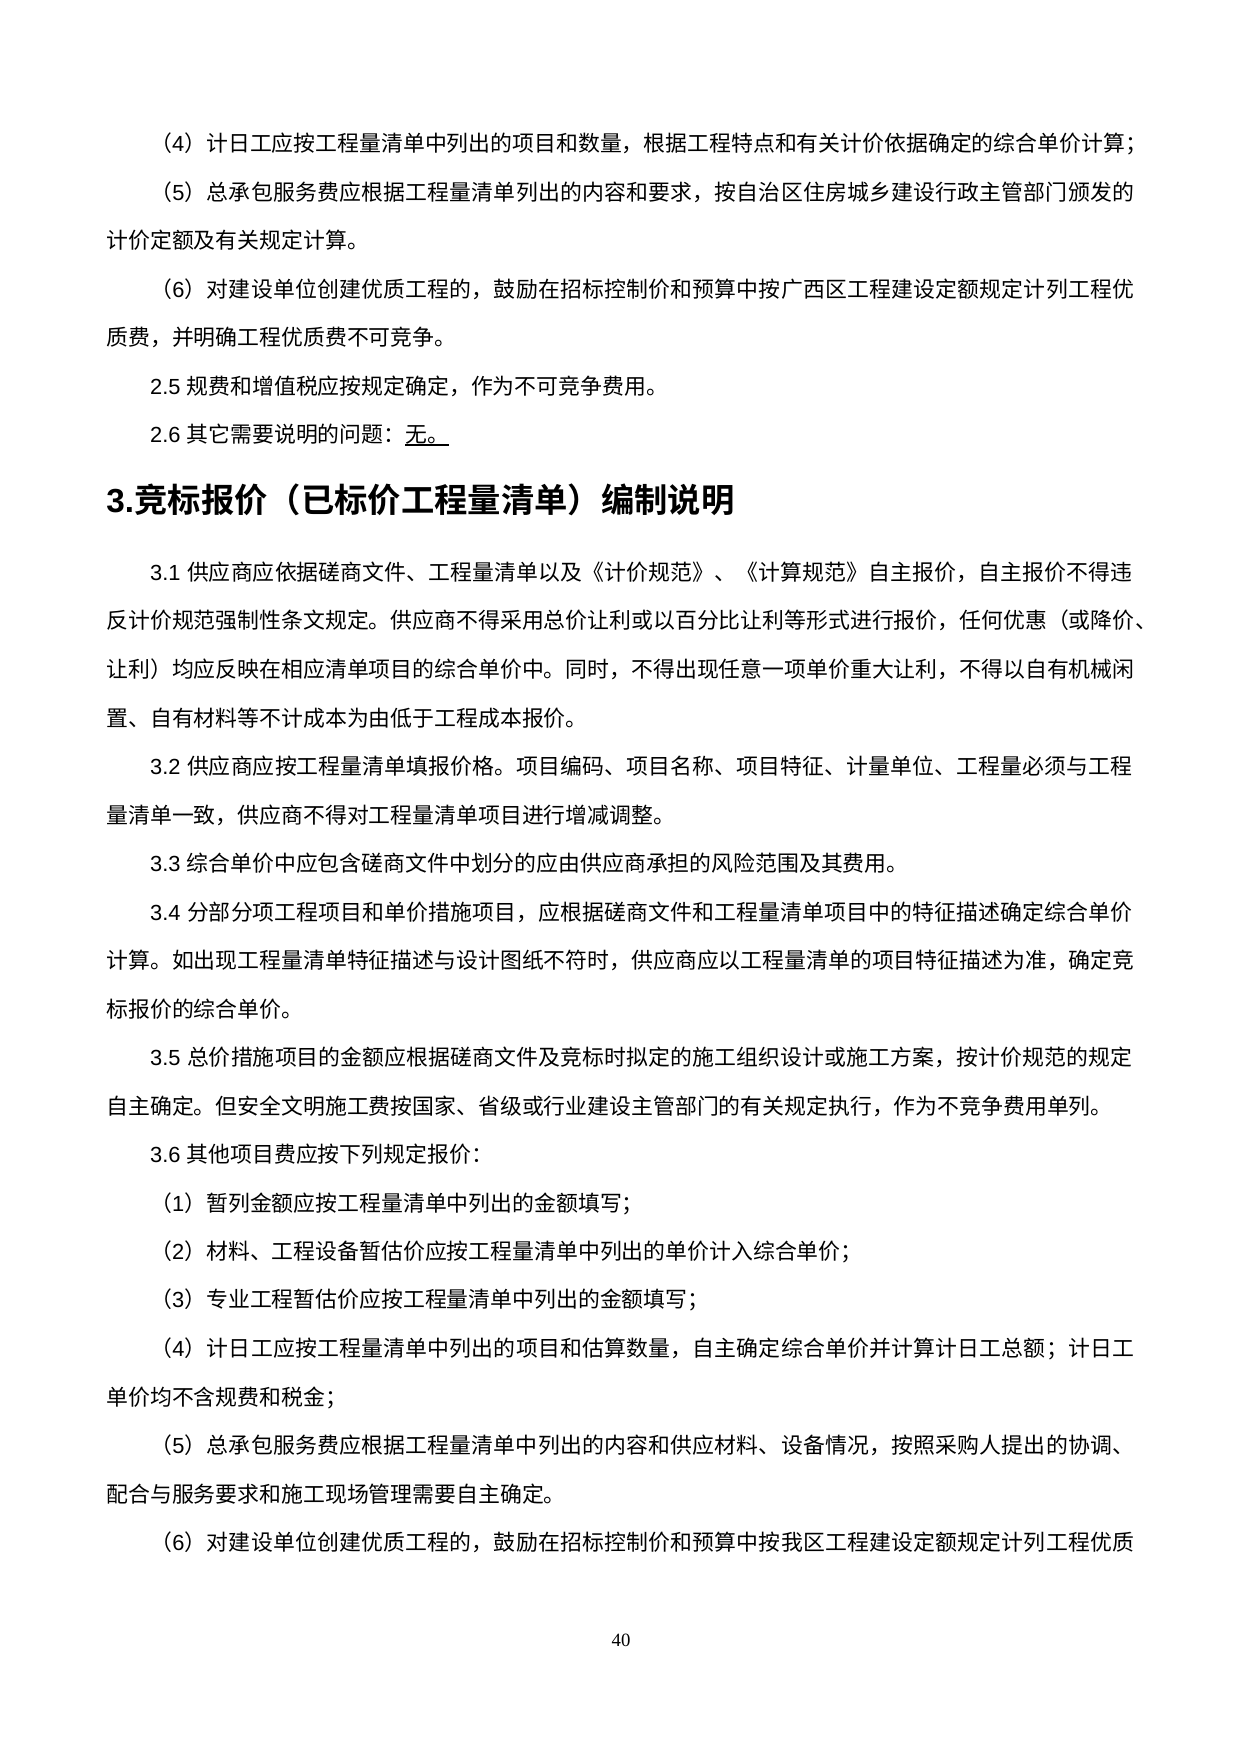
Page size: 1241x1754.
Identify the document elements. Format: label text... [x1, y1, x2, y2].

text 3.6 其他项目费应按下列规定报价： [106, 1137, 1135, 1169]
text 2.5 规费和增值税应按规定确定，作为不可竞争费用。 [106, 368, 1135, 401]
text 3.1 供应商应依据磋商文件、工程量清单以及《计价规范》、《计算规范》自主报价，自主报价不得违反计价规范强制性条文规定。供应商不得采用总价让利或以百分比让利等形式进行报价，任何优惠（或降价、让利）均应反映在相应清单项目的综合单价中。同时，不得出现任意一项单价重大让利，不得以自有机械闲置、自有材料等不计成本为由低于工程成本报价。 [106, 554, 1135, 733]
text （2）材料、工程设备暂估价应按工程量清单中列出的单价计入综合单价； [106, 1234, 1135, 1266]
text （4）计日工应按工程量清单中列出的项目和数量，根据工程特点和有关计价依据确定的综合单价计算； [106, 126, 1135, 158]
text 3.4 分部分项工程项目和单价措施项目，应根据磋商文件和工程量清单项目中的特征描述确定综合单价计算。如出现工程量清单特征描述与设计图纸不符时，供应商应以工程量清单的项目特征描述为准，确定竞标报价的综合单价。 [106, 894, 1135, 1024]
subtitle 3.竞标报价（已标价工程量清单）编制说明 [106, 465, 1135, 530]
text （4）计日工应按工程量清单中列出的项目和估算数量，自主确定综合单价并计算计日工总额；计日工单价均不含规费和税金； [106, 1330, 1135, 1412]
text 3.5 总价措施项目的金额应根据磋商文件及竞标时拟定的施工组织设计或施工方案，按计价规范的规定自主确定。但安全文明施工费按国家、省级或行业建设主管部门的有关规定执行，作为不竞争费用单列。 [106, 1040, 1135, 1121]
text （6）对建设单位创建优质工程的，鼓励在招标控制价和预算中按广西区工程建设定额规定计列工程优质费，并明确工程优质费不可竞争。 [106, 271, 1135, 352]
text 3.2 供应商应按工程量清单填报价格。项目编码、项目名称、项目特征、计量单位、工程量必须与工程量清单一致，供应商不得对工程量清单项目进行增减调整。 [106, 749, 1135, 830]
text 3.3 综合单价中应包含磋商文件中划分的应由供应商承担的风险范围及其费用。 [106, 846, 1135, 878]
text 2.6 其它需要说明的问题：无。 [106, 417, 1135, 449]
text （5）总承包服务费应根据工程量清单列出的内容和要求，按自治区住房城乡建设行政主管部门颁发的计价定额及有关规定计算。 [106, 174, 1135, 255]
text （1）暂列金额应按工程量清单中列出的金额填写； [106, 1185, 1135, 1218]
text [106, 1524, 1135, 1557]
text （5）总承包服务费应根据工程量清单中列出的内容和供应材料、设备情况，按照采购人提出的协调、配合与服务要求和施工现场管理需要自主确定。 [106, 1427, 1135, 1509]
text （3）专业工程暂估价应按工程量清单中列出的金额填写； [106, 1282, 1135, 1314]
